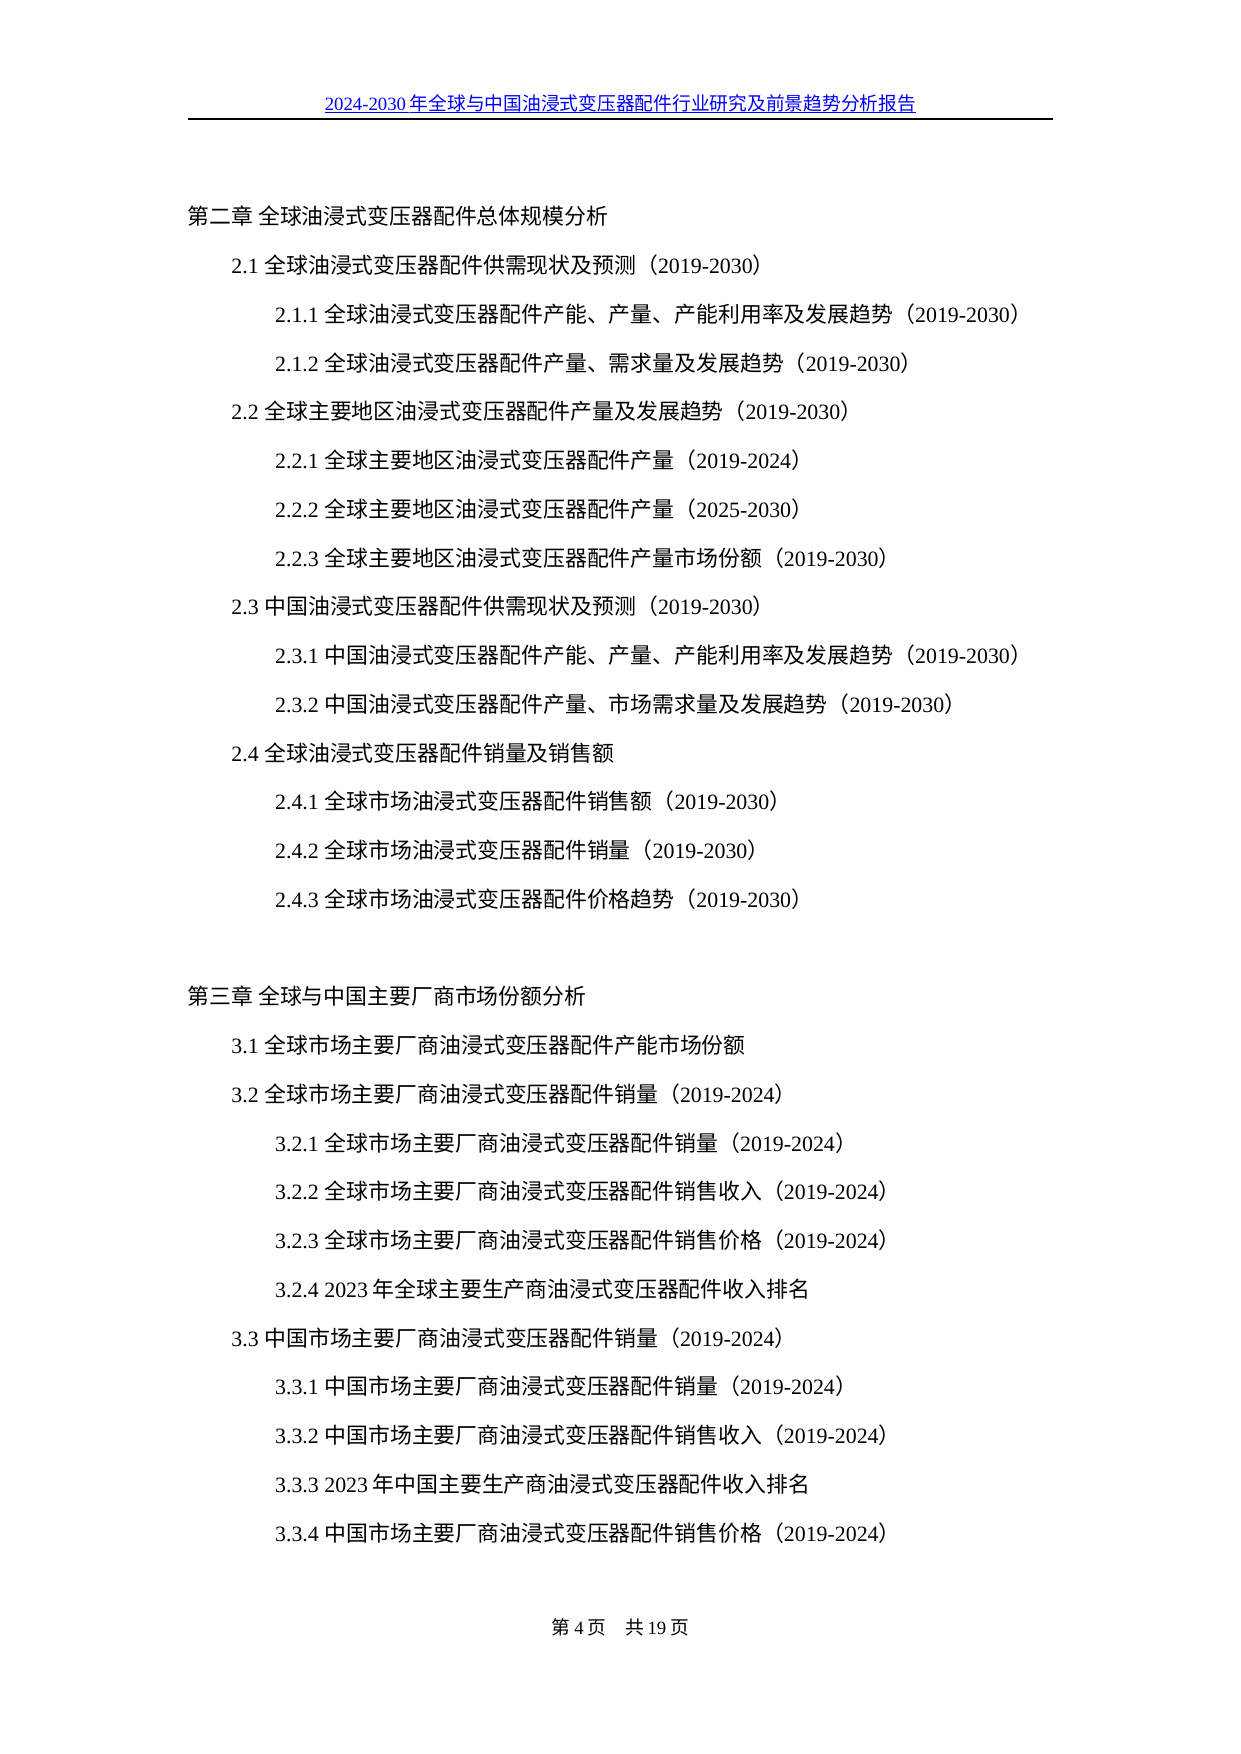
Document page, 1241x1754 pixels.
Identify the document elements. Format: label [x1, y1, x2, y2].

text [187, 150, 1053, 1548]
